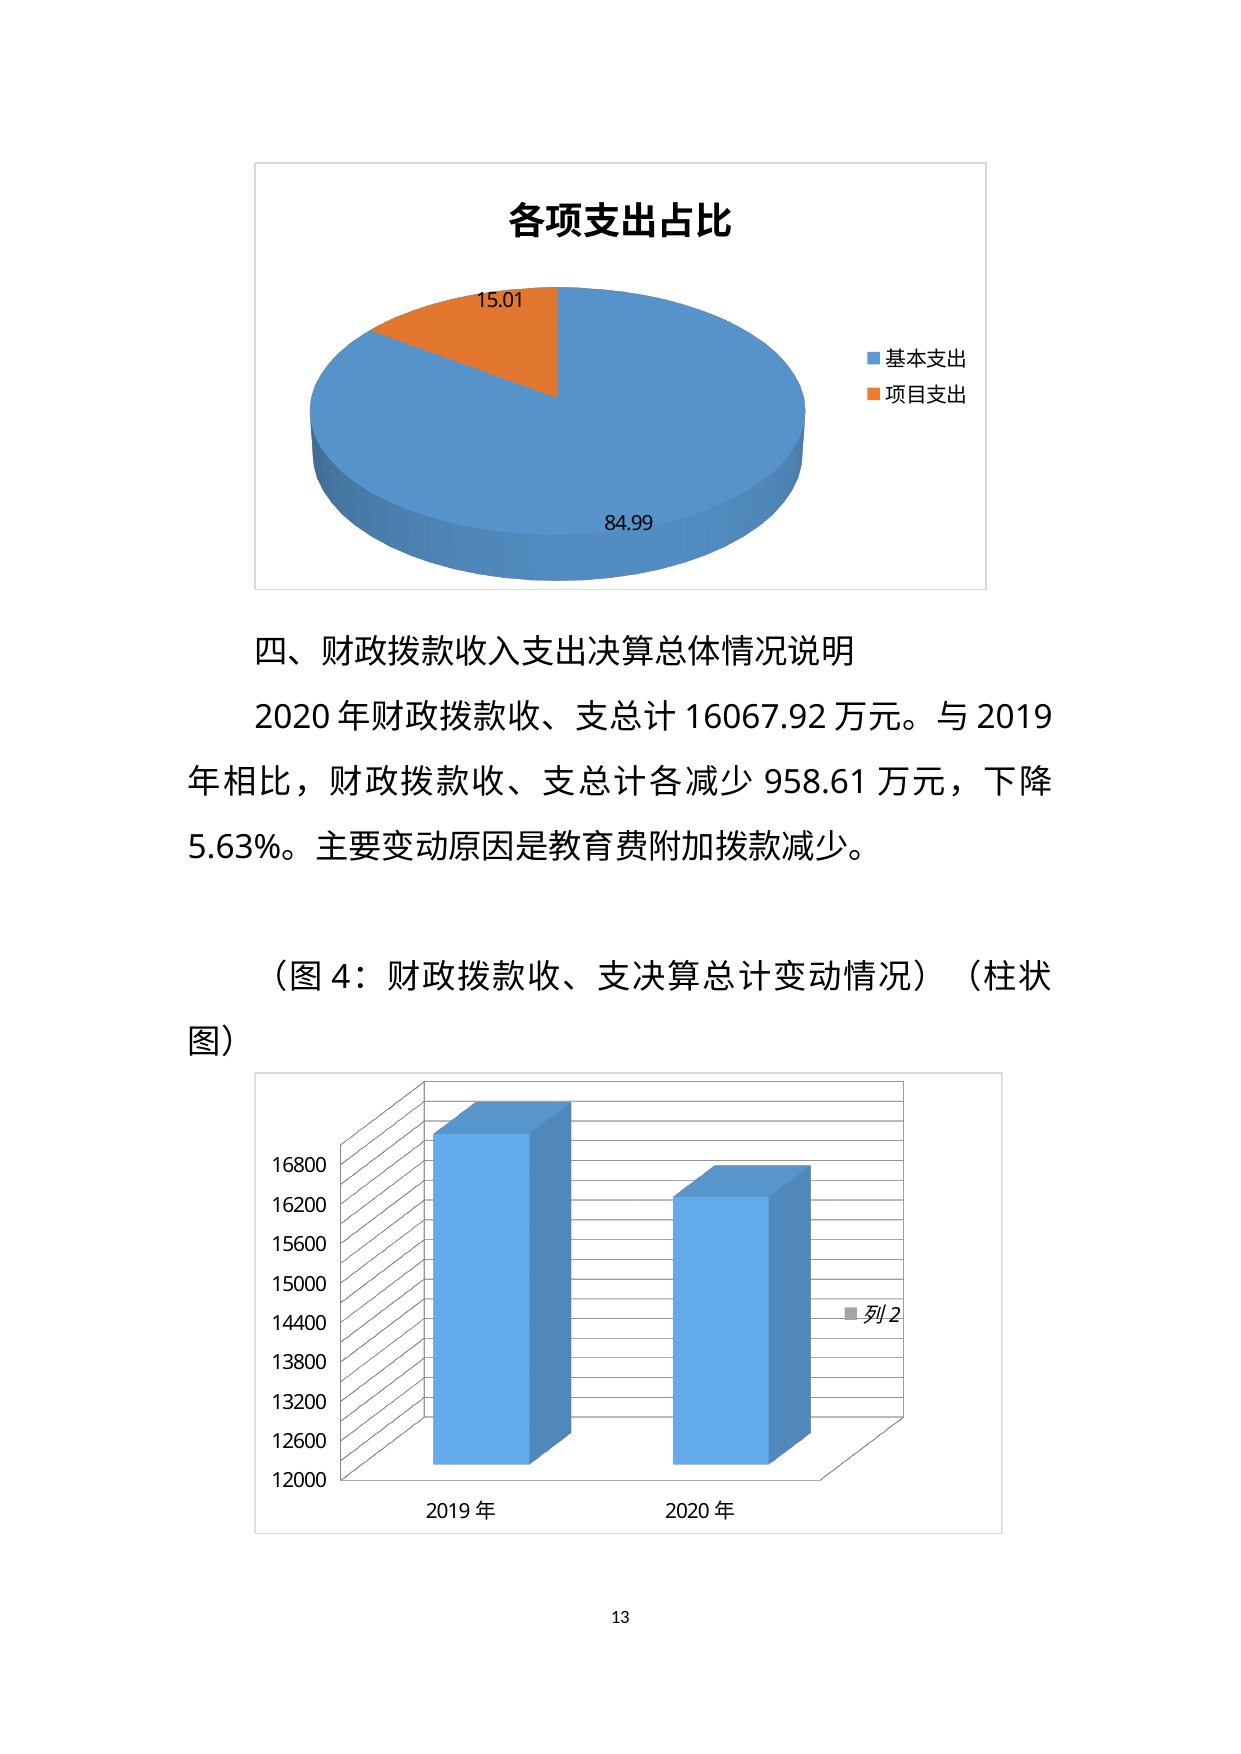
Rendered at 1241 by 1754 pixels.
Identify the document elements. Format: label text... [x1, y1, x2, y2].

text 2020年财政拨款收、支总计16067.92万元。与2019年相比，财政拨款收、支总计各减少958.61万元，下降5.63%。主要变动原因是教育费附加拨款减少。 [187, 682, 1053, 877]
text （图4：财政拨款收、支决算总计变动情况）（柱状图） [187, 942, 1053, 1072]
text 四、财政拨款收入支出决算总体情况说明 [187, 617, 1053, 682]
